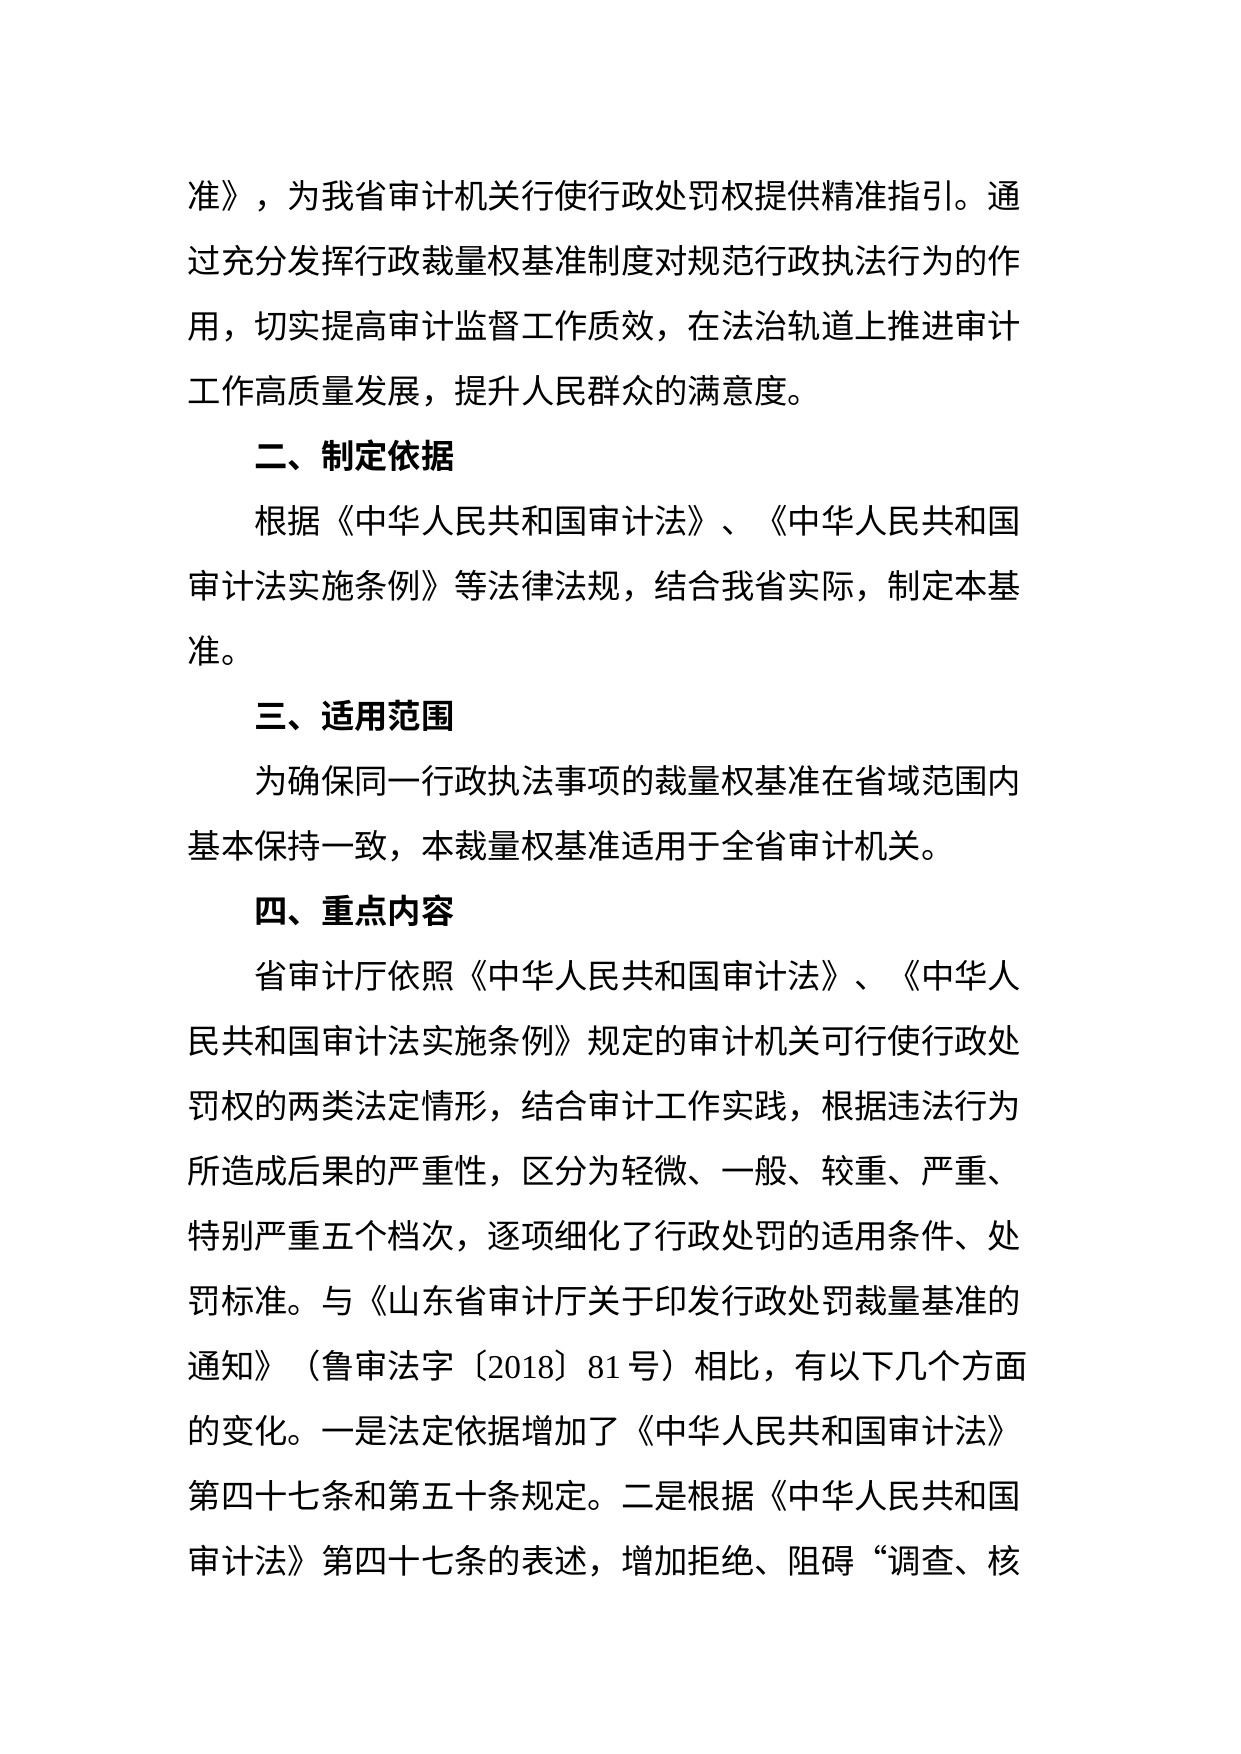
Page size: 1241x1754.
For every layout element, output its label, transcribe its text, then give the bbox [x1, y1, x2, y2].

text 四、重点内容 [187, 877, 1053, 942]
text 三、适用范围 [187, 682, 1053, 747]
text 为确保同一行政执法事项的裁量权基准在省域范围内基本保持一致，本裁量权基准适用于全省审计机关。 [187, 747, 1053, 877]
text 根据《中华人民共和国审计法》、《中华人民共和国审计法实施条例》等法律法规，结合我省实际，制定本基准。 [187, 487, 1053, 682]
text 二、制定依据 [187, 422, 1053, 487]
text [187, 162, 1053, 422]
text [187, 942, 1053, 1592]
